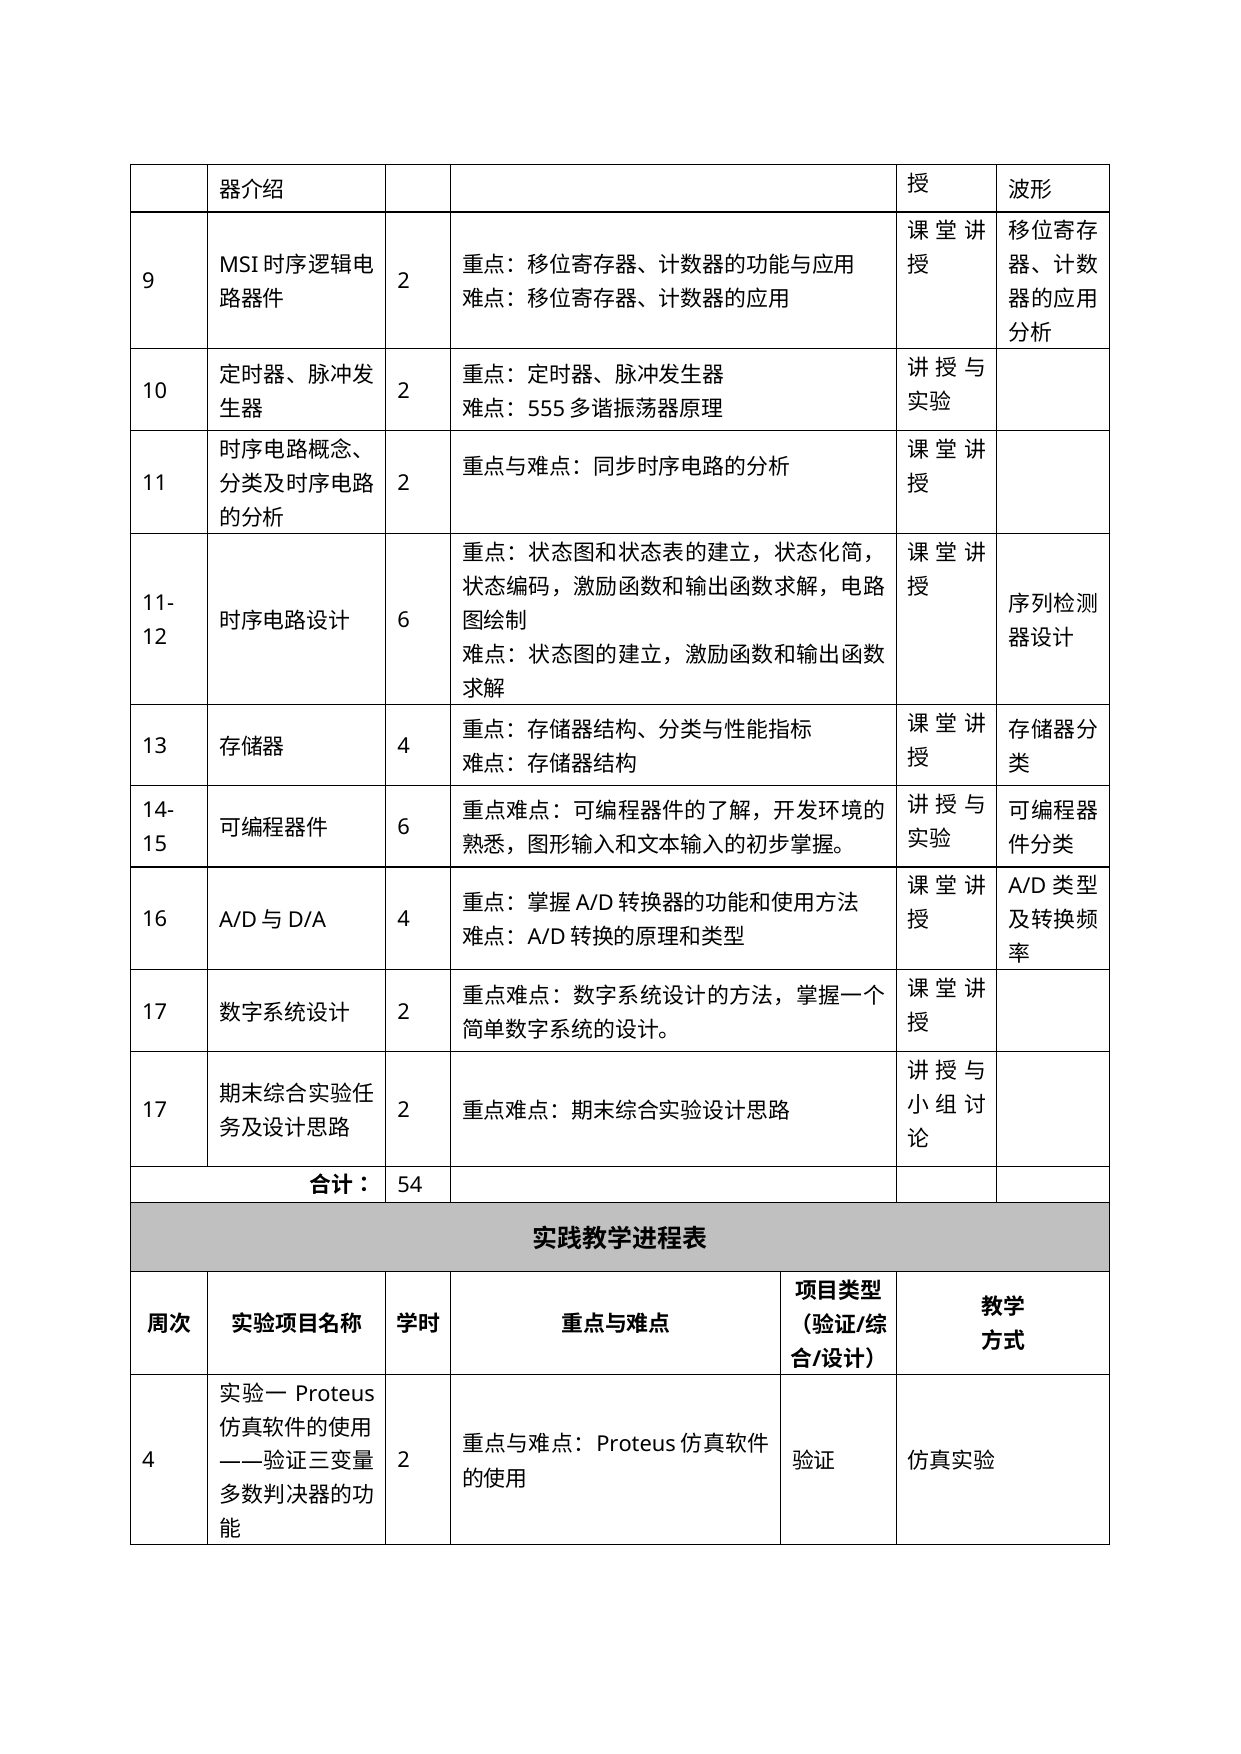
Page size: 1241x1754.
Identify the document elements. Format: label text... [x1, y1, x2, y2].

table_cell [451, 165, 896, 211]
table_cell 时序电路概念、分类及时序电路的分析 [208, 431, 385, 533]
table_cell 时序电路的概念、模型与触发器介绍 [208, 165, 385, 211]
table_cell 重点：移位寄存器、计数器的功能与应用 难点：移位寄存器、计数器的应用 [451, 213, 896, 348]
table_cell 2 [386, 349, 450, 430]
table_cell 实践教学进程表 [131, 1203, 1109, 1271]
table_cell 10 [131, 349, 207, 430]
table_cell 4 [386, 868, 450, 969]
table_cell 重点与难点 [451, 1272, 780, 1373]
table_cell 可编程器件 [208, 786, 385, 866]
table_cell 合计： [131, 1167, 385, 1202]
table_cell 存储器分类 [997, 705, 1109, 785]
table_cell 学时 [386, 1272, 450, 1373]
table_cell [997, 349, 1109, 430]
table_cell 重点与难点：同步时序电路的分析 [451, 431, 896, 533]
table_cell 11-12 [131, 534, 207, 703]
table_cell [997, 431, 1109, 533]
table_cell 6 [386, 534, 450, 703]
table_cell 重点：掌握A/D转换器的功能和使用方法 难点：A/D转换的原理和类型 [451, 868, 896, 969]
table_cell 项目类型（验证/综合/设计） [781, 1272, 896, 1373]
table_cell 重点：存储器结构、分类与性能指标 难点：存储器结构 [451, 705, 896, 785]
table_cell 数字系统设计 [208, 970, 385, 1051]
table_cell 课堂讲授 [897, 970, 996, 1051]
table_cell 定时器、脉冲发生器 [208, 349, 385, 430]
table_cell 讲授与小组讨论 [897, 1052, 996, 1166]
table_cell 2 [386, 213, 450, 348]
table_cell 8 [131, 165, 207, 211]
table_cell 14-15 [131, 786, 207, 866]
table_cell 讲授与实验 [897, 786, 996, 866]
table_cell 17 [131, 970, 207, 1051]
table_cell 54 [386, 1167, 450, 1202]
table_cell 课堂讲授 [897, 868, 996, 969]
table_cell [997, 1052, 1109, 1166]
table_cell [997, 1167, 1109, 1202]
table_cell 重点：状态图和状态表的建立，状态化简，状态编码，激励函数和输出函数求解，电路图绘制 难点：状态图的建立，激励函数和输出函数求解 [451, 534, 896, 703]
table_cell 17 [131, 1052, 207, 1166]
table_cell 仿真实验 [897, 1375, 1109, 1544]
table_cell 期末综合实验任务及设计思路 [208, 1052, 385, 1166]
table_cell MSI时序逻辑电路器件 [208, 213, 385, 348]
table_cell A/D与D/A [208, 868, 385, 969]
table_cell 周次 [131, 1272, 207, 1373]
table_cell 4 [131, 1375, 207, 1544]
table_cell 序列检测器设计 [997, 534, 1109, 703]
table_cell A/D类型及转换频率 [997, 868, 1109, 969]
table_cell [997, 970, 1109, 1051]
table_cell 重点与难点：Proteus仿真软件的使用 [451, 1375, 780, 1544]
table_cell 验证 [781, 1375, 896, 1544]
table_cell 2 [386, 165, 450, 211]
table_cell 实验一 Proteus仿真软件的使用 ——验证三变量多数判决器的功能 [208, 1375, 385, 1544]
table_cell JK、D触发器时序波形 [997, 165, 1109, 211]
table_cell 重点难点：可编程器件的了解，开发环境的熟悉，图形输入和文本输入的初步掌握。 [451, 786, 896, 866]
table_cell 实验项目名称 [208, 1272, 385, 1373]
table_cell 2 [386, 1375, 450, 1544]
table_cell 课堂讲授 [897, 165, 996, 211]
table_cell 13 [131, 705, 207, 785]
table_cell 重点难点：数字系统设计的方法，掌握一个简单数字系统的设计。 [451, 970, 896, 1051]
table_cell 16 [131, 868, 207, 969]
table_cell [451, 1167, 896, 1202]
table_cell 课堂讲授 [897, 431, 996, 533]
table_cell 9 [131, 213, 207, 348]
table_cell 教学 方式 [897, 1272, 1109, 1373]
table_cell [897, 1167, 996, 1202]
table_cell 时序电路设计 [208, 534, 385, 703]
table_cell 课堂讲授 [897, 213, 996, 348]
table_cell 移位寄存器、计数器的应用分析 [997, 213, 1109, 348]
table_cell 存储器 [208, 705, 385, 785]
table_cell 6 [386, 786, 450, 866]
table_cell 可编程器件分类 [997, 786, 1109, 866]
table_cell 重点：定时器、脉冲发生器 难点：555多谐振荡器原理 [451, 349, 896, 430]
table_cell 11 [131, 431, 207, 533]
table_cell 课堂讲授 [897, 705, 996, 785]
table_cell 讲授与实验 [897, 349, 996, 430]
table_cell 2 [386, 1052, 450, 1166]
table_cell 2 [386, 431, 450, 533]
table_cell 课堂讲授 [897, 534, 996, 703]
table_cell 重点难点：期末综合实验设计思路 [451, 1052, 896, 1166]
table_cell 4 [386, 705, 450, 785]
table_cell 2 [386, 970, 450, 1051]
